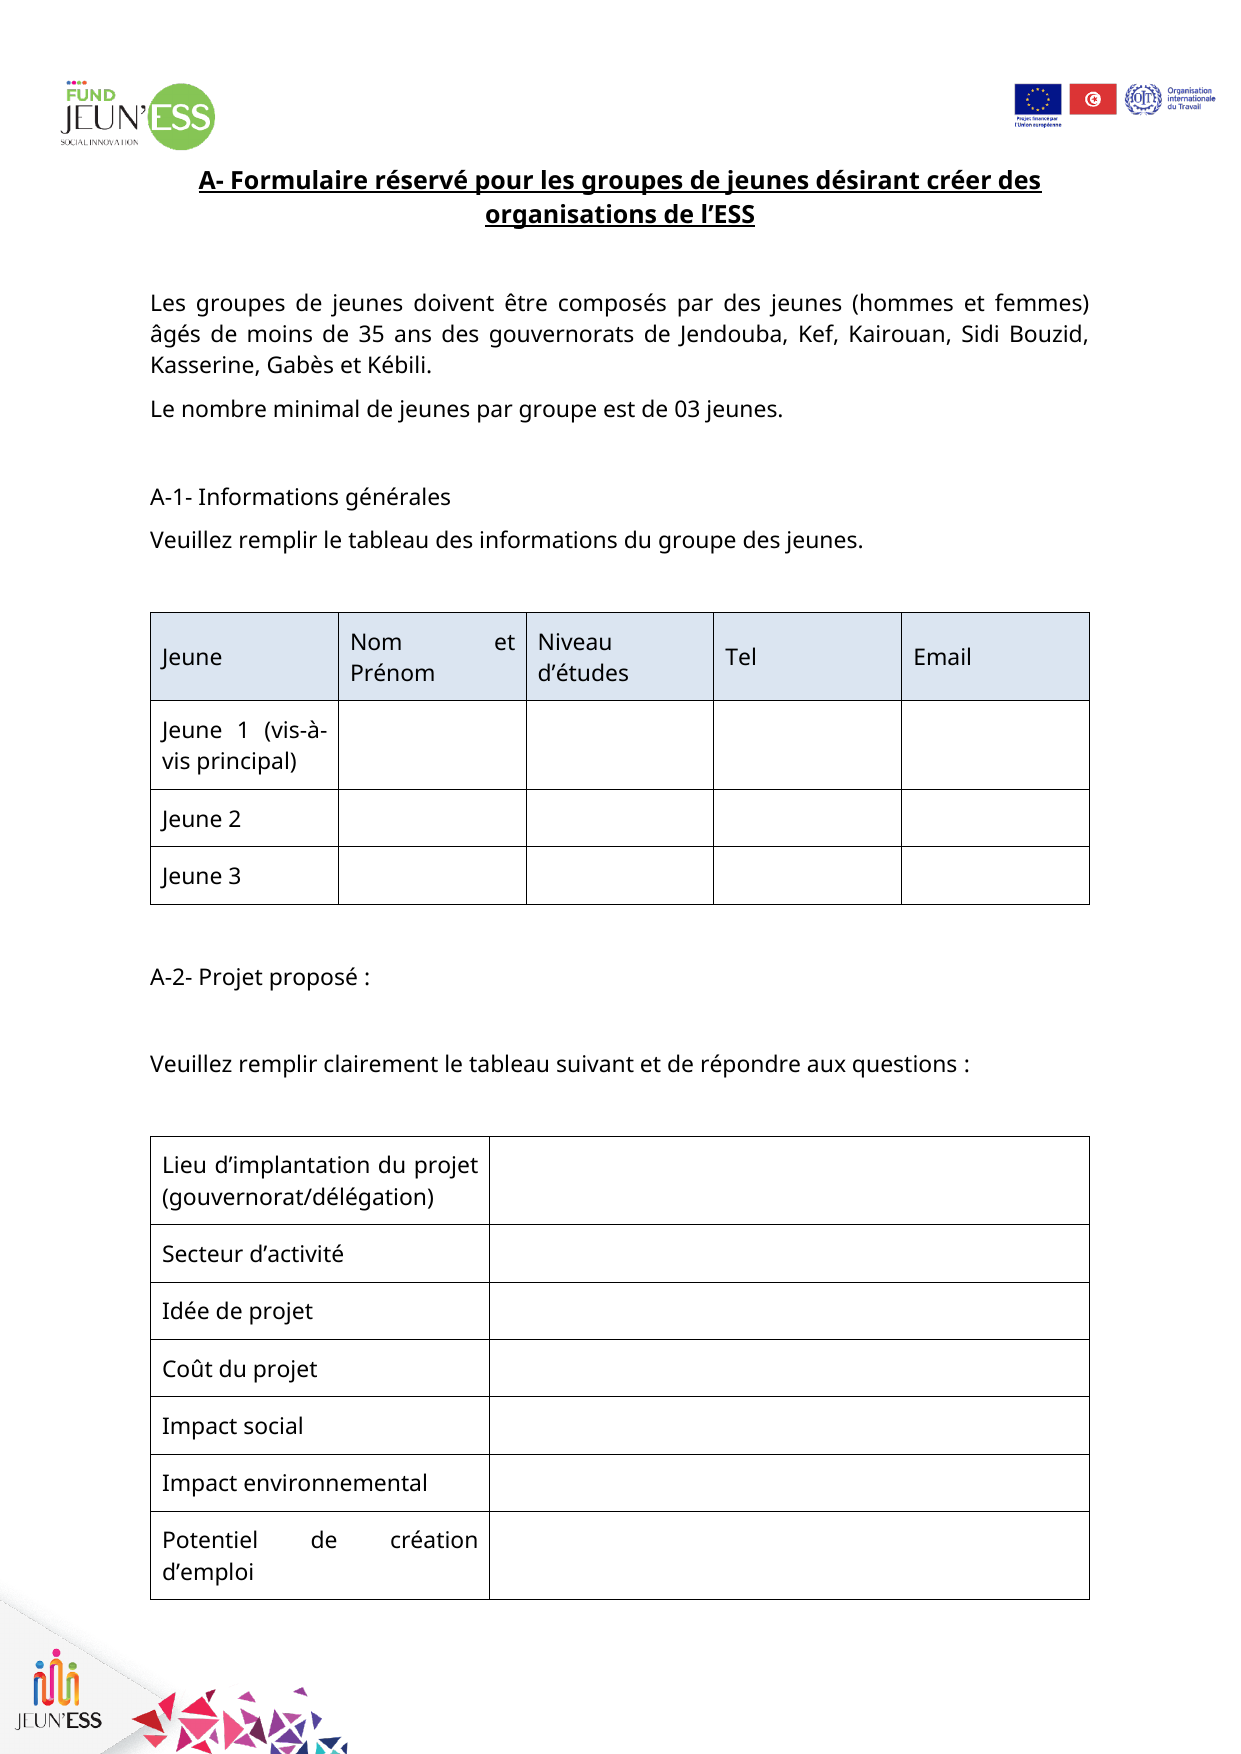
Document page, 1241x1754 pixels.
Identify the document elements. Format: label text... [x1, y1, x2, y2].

table_header Email [902, 613, 1089, 700]
table_cell [339, 701, 526, 789]
table_cell Idée de projet [151, 1283, 489, 1339]
table_cell [490, 1340, 1089, 1396]
text A-2- Projet proposé : [150, 961, 1090, 992]
table_cell [339, 790, 526, 846]
table_cell [490, 1455, 1089, 1511]
table_cell Impact environnemental [151, 1455, 489, 1511]
table_cell [527, 847, 713, 903]
table_cell Coût du projet [151, 1340, 489, 1396]
table_cell Secteur d’activité [151, 1225, 489, 1282]
table_cell Jeune 1 (vis-à-vis principal) [151, 701, 338, 789]
table_cell [490, 1512, 1089, 1570]
text Le nombre minimal de jeunes par groupe est de 03 jeunes. [150, 393, 1090, 424]
table_cell Jeune 2 [151, 790, 338, 846]
table_cell [902, 701, 1089, 789]
table_cell [490, 1225, 1089, 1282]
table_cell [490, 1283, 1089, 1339]
table_cell [902, 847, 1089, 903]
table_cell [339, 847, 526, 903]
table_cell Impact social [151, 1397, 489, 1453]
table_header Niveau d’études [527, 613, 713, 700]
table_cell Potentiel de création d’emploi [151, 1512, 489, 1570]
table_header Lieu d’implantation du projet (gouvernorat/délégation) [151, 1137, 489, 1224]
table_cell [714, 790, 901, 846]
text Veuillez remplir clairement le tableau suivant et de répondre aux questions : [150, 1048, 1090, 1079]
text A- Formulaire réservé pour les groupes de jeunes désirant créer des organisations de l’ESS [150, 162, 1090, 231]
table_cell [527, 790, 713, 846]
table_header [490, 1137, 1089, 1224]
table_cell [714, 847, 901, 903]
table_header Nom et Prénom [339, 613, 526, 700]
table_cell [902, 790, 1089, 846]
table_cell [490, 1397, 1089, 1453]
picture [29, 61, 1240, 185]
text Veuillez remplir le tableau des informations du groupe des jeunes. [150, 524, 1090, 556]
table_cell [527, 701, 713, 789]
table_header Tel [714, 613, 901, 700]
table_cell Jeune 3 [151, 847, 338, 903]
text Les groupes de jeunes doivent être composés par des jeunes (hommes et femmes) âgés de moins de 35 ans des gouvernorats de Jendouba, Kef, Kairouan, Sidi Bouzid, Kasserine, Gabès et Kébili. [150, 287, 1090, 381]
text A-1- Informations générales [150, 481, 1090, 512]
table_cell [714, 701, 901, 789]
table_header Jeune [151, 613, 338, 700]
picture [0, 1570, 1134, 1754]
